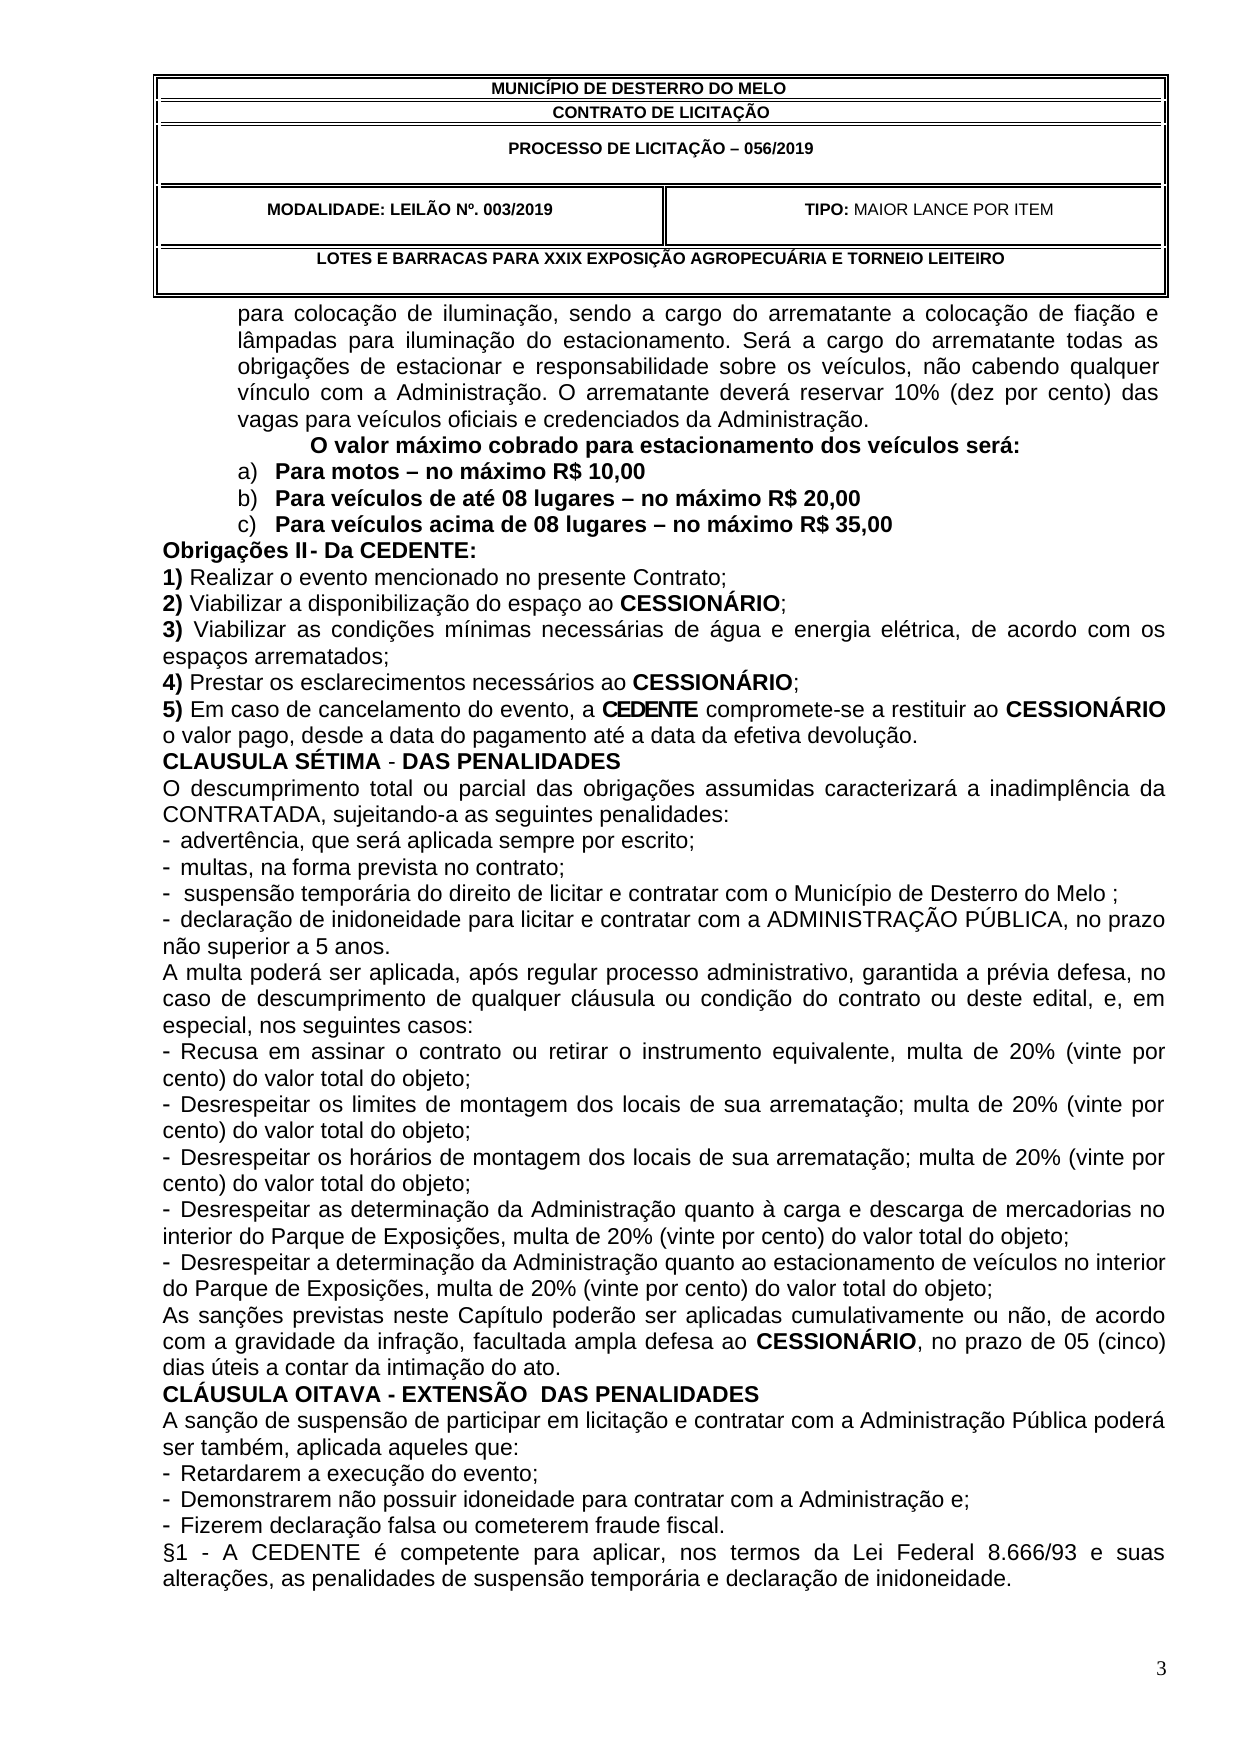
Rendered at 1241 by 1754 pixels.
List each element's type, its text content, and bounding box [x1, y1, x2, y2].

list multas, na forma prevista no contrato; [162, 854, 1167, 880]
list Para motos – no máximo R$ 10,00 [237, 458, 1159, 485]
list Desrespeitar os limites de montagem dos locais de sua arrematação; multa de 20% (vinte por cento) do valor total do objeto; [162, 1091, 1167, 1143]
list Desrespeitar as determinação da Administração quanto à carga e descarga de mercadorias no interior do Parque de Exposições, multa de 20% (vinte por cento) do valor total do objeto; [162, 1196, 1167, 1249]
list Fizerem declaração falsa ou cometerem fraude fiscal. [162, 1512, 1167, 1539]
list Para veículos acima de 08 lugares – no máximo R$ 35,00 [237, 511, 1159, 537]
text 3) Viabilizar as condições mínimas necessárias de água e energia elétrica, de acordo com os espaços arrematados; [162, 616, 1167, 669]
text O descumprimento total ou parcial das obrigações assumidas caracterizará a inadimplência da CONTRATADA, sujeitando-a as seguintes penalidades: [162, 774, 1167, 827]
text 1) Realizar o evento mencionado no presente Contrato; [162, 564, 1167, 590]
text As sanções previstas neste Capítulo poderão ser aplicadas cumulativamente ou não, de acordo com a gravidade da infração, facultada ampla defesa ao CESSIONÁRIO, no prazo de 05 (cinco) dias úteis a contar da intimação do ato. [162, 1302, 1167, 1381]
text §1 - A CEDENTE é competente para aplicar, nos termos da Lei Federal 8.666/93 e suas alterações, as penalidades de suspensão temporária e declaração de inidoneidade. [162, 1539, 1167, 1592]
text A sanção de suspensão de participar em licitação e contratar com a Administração Pública poderá ser também, aplicada aqueles que: [162, 1407, 1167, 1460]
text A multa poderá ser aplicada, após regular processo administrativo, garantida a prévia defesa, no caso de descumprimento de qualquer cláusula ou condição do contrato ou deste edital, e, em especial, nos seguintes casos: [162, 959, 1167, 1038]
list advertência, que será aplicada sempre por escrito; [162, 827, 1167, 854]
list Para veículos de até 08 lugares – no máximo R$ 20,00 [237, 485, 1159, 511]
text CLAUSULA SÉTIMA - DAS PENALIDADES [162, 748, 1167, 774]
list O valor máximo cobrado para estacionamento dos veículos será: [237, 432, 1159, 458]
list declaração de inidoneidade para licitar e contratar com a ADMINISTRAÇÃO PÚBLICA, no prazo não superior a 5 anos. [162, 906, 1167, 959]
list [200, 300, 1159, 432]
text CLÁUSULA OITAVA - EXTENSÃO DAS PENALIDADES [162, 1381, 1167, 1407]
text 5) Em caso de cancelamento do evento, a CEDENTE compromete-se a restituir ao CESSIONÁRIO o valor pago, desde a data do pagamento até a data da efetiva devolução. [162, 696, 1166, 748]
list Desrespeitar a determinação da Administração quanto ao estacionamento de veículos no interior do Parque de Exposições, multa de 20% (vinte por cento) do valor total do objeto; [162, 1249, 1167, 1302]
list Retardarem a execução do evento; [162, 1460, 1167, 1486]
list suspensão temporária do direito de licitar e contratar com o Município de Desterro do Melo ; [162, 880, 1167, 906]
list Demonstrarem não possuir idoneidade para contratar com a Administração e; [162, 1486, 1167, 1512]
list Recusa em assinar o contrato ou retirar o instrumento equivalente, multa de 20% (vinte por cento) do valor total do objeto; [162, 1038, 1167, 1091]
text Obrigações II - Da CEDENTE: [162, 537, 1167, 564]
list Desrespeitar os horários de montagem dos locais de sua arrematação; multa de 20% (vinte por cento) do valor total do objeto; [162, 1143, 1167, 1196]
text 2) Viabilizar a disponibilização do espaço ao CESSIONÁRIO; [162, 590, 1167, 616]
text 4) Prestar os esclarecimentos necessários ao CESSIONÁRIO; [162, 669, 1167, 696]
